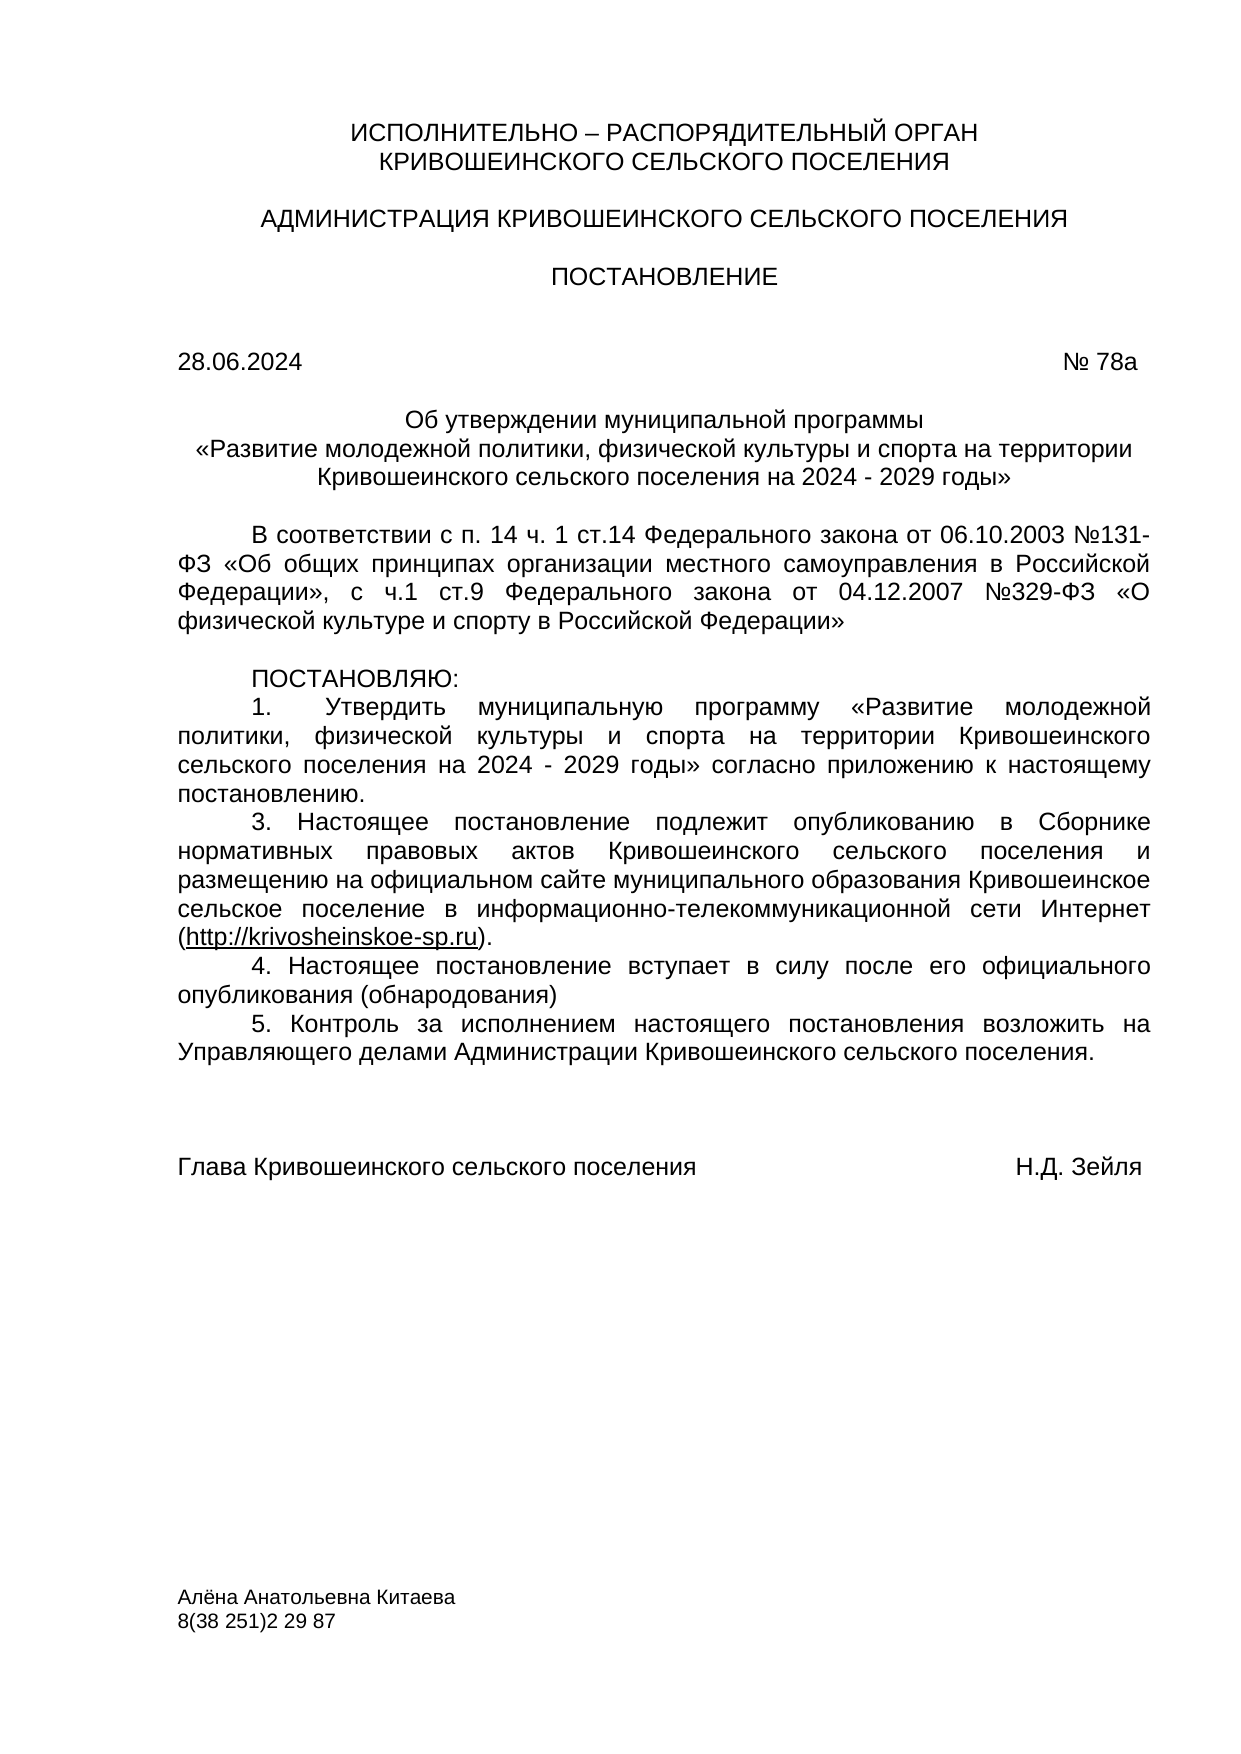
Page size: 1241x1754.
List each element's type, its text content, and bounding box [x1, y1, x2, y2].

text КРИВОШЕИНСКОГО СЕЛЬСКОГО ПОСЕЛЕНИЯ [177, 147, 1152, 176]
text «Развитие молодежной политики, физической культуры и спорта на территории Кривошеинского сельского поселения на 2024 - 2029 годы» [177, 434, 1152, 491]
text АДМИНИСТРАЦИЯ КРИВОШЕИНСКОГО СЕЛЬСКОГО ПОСЕЛЕНИЯ [177, 204, 1152, 233]
list Утвердить муниципальную программу «Развитие молодежной политики, физической культуры и спорта на территории Кривошеинского сельского поселения на 2024 - 2029 годы» согласно приложению к настоящему постановлению. [177, 692, 1152, 807]
text ПОСТАНОВЛЯЮ: [177, 664, 1152, 692]
text ИСПОЛНИТЕЛЬНО – РАСПОРЯДИТЕЛЬНЫЙ ОРГАН [177, 118, 1152, 147]
text 28.06.2024 № 78а [177, 347, 1152, 376]
text 8(38 251)2 29 87 [177, 1609, 1152, 1633]
text В соответствии с п. 14 ч. 1 ст.14 Федерального закона от 06.10.2003 №131-ФЗ «Об общих принципах организации местного самоуправления в Российской Федерации», с ч.1 ст.9 Федерального закона от 04.12.2007 №329-ФЗ «О физической культуре и спорту в Российской Федерации» [177, 520, 1152, 635]
text 3. Настоящее постановление подлежит опубликованию в Сборнике нормативных правовых актов Кривошеинского сельского поселения и размещению на официальном сайте муниципального образования Кривошеинское сельское поселение в информационно-телекоммуникационной сети Интернет (http://krivosheinskoe-sp.ru). [177, 807, 1152, 951]
text 4. Настоящее постановление вступает в силу после его официального опубликования (обнародования) [177, 951, 1152, 1009]
text Алёна Анатольевна Китаева [177, 1585, 1152, 1609]
text ПОСТАНОВЛЕНИЕ [177, 262, 1152, 291]
text 5. Контроль за исполнением настоящего постановления возложить на Управляющего делами Администрации Кривошеинского сельского поселения. [177, 1009, 1152, 1066]
text Об утверждении муниципальной программы [177, 405, 1152, 434]
text Глава Кривошеинского сельского поселения Н.Д. Зейля [177, 1152, 1152, 1181]
